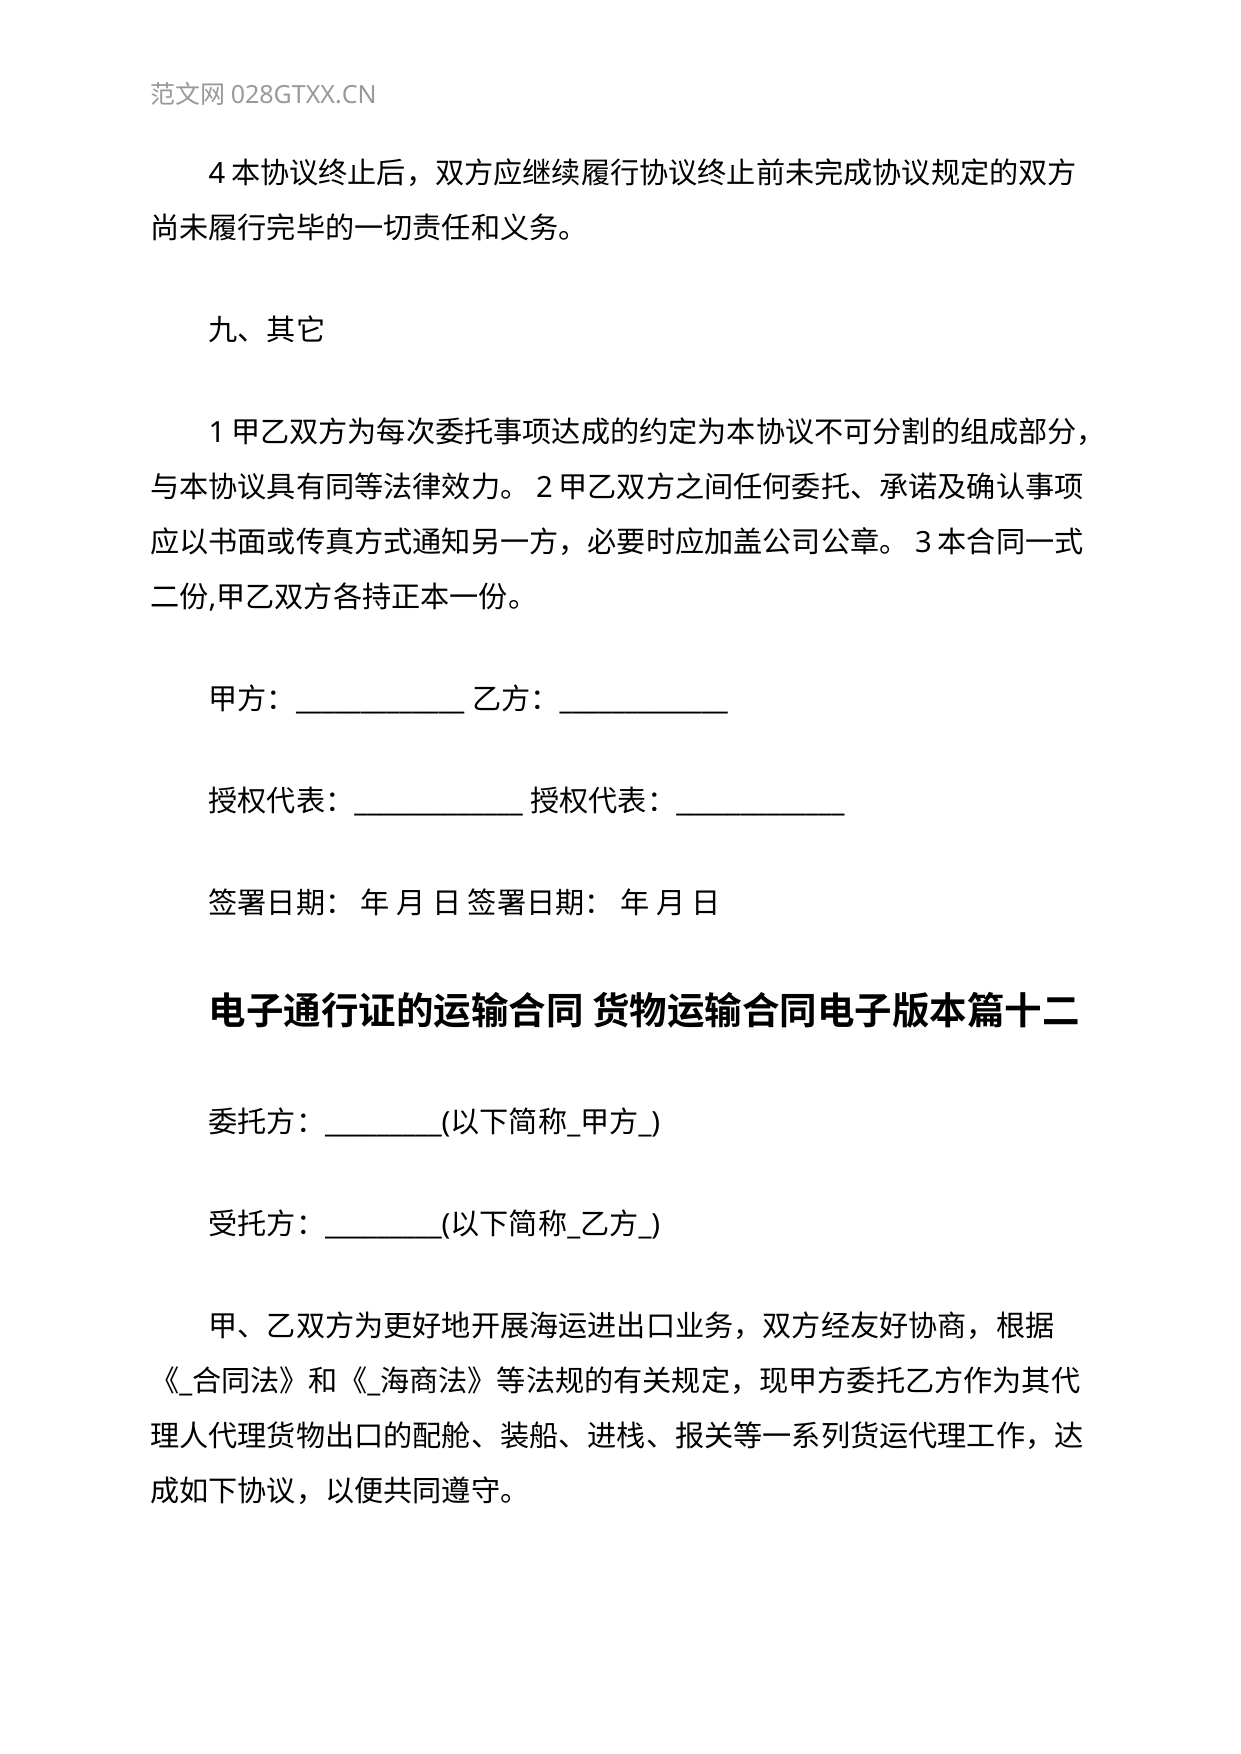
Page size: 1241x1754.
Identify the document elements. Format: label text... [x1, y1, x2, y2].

text 受托方：_________(以下简称_乙方_) [150, 1201, 1090, 1243]
text 授权代表：_____________ 授权代表：_____________ [150, 777, 1090, 820]
text 1甲乙双方为每次委托事项达成的约定为本协议不可分割的组成部分，与本协议具有同等法律效力。 2甲乙双方之间任何委托、承诺及确认事项应以书面或传真方式通知另一方，必要时应加盖公司公章。 3本合同一式二份,甲乙双方各持正本一份。 [150, 408, 1090, 616]
text 甲方：_____________ 乙方：_____________ [150, 676, 1090, 718]
text 4本协议终止后，双方应继续履行协议终止前未完成协议规定的双方尚未履行完毕的一切责任和义务。 [150, 150, 1090, 247]
text 委托方：_________(以下简称_甲方_) [150, 1099, 1090, 1141]
text 九、其它 [150, 307, 1090, 349]
text 签署日期： 年 月 日 签署日期： 年 月 日 [150, 879, 1090, 922]
text 甲、乙双方为更好地开展海运进出口业务，双方经友好协商，根据《_合同法》和《_海商法》等法规的有关规定，现甲方委托乙方作为其代理人代理货物出口的配舱、装船、进栈、报关等一系列货运代理工作，达成如下协议，以便共同遵守。 [150, 1303, 1090, 1510]
text 电子通行证的运输合同 货物运输合同电子版本篇十二 [150, 981, 1090, 1036]
